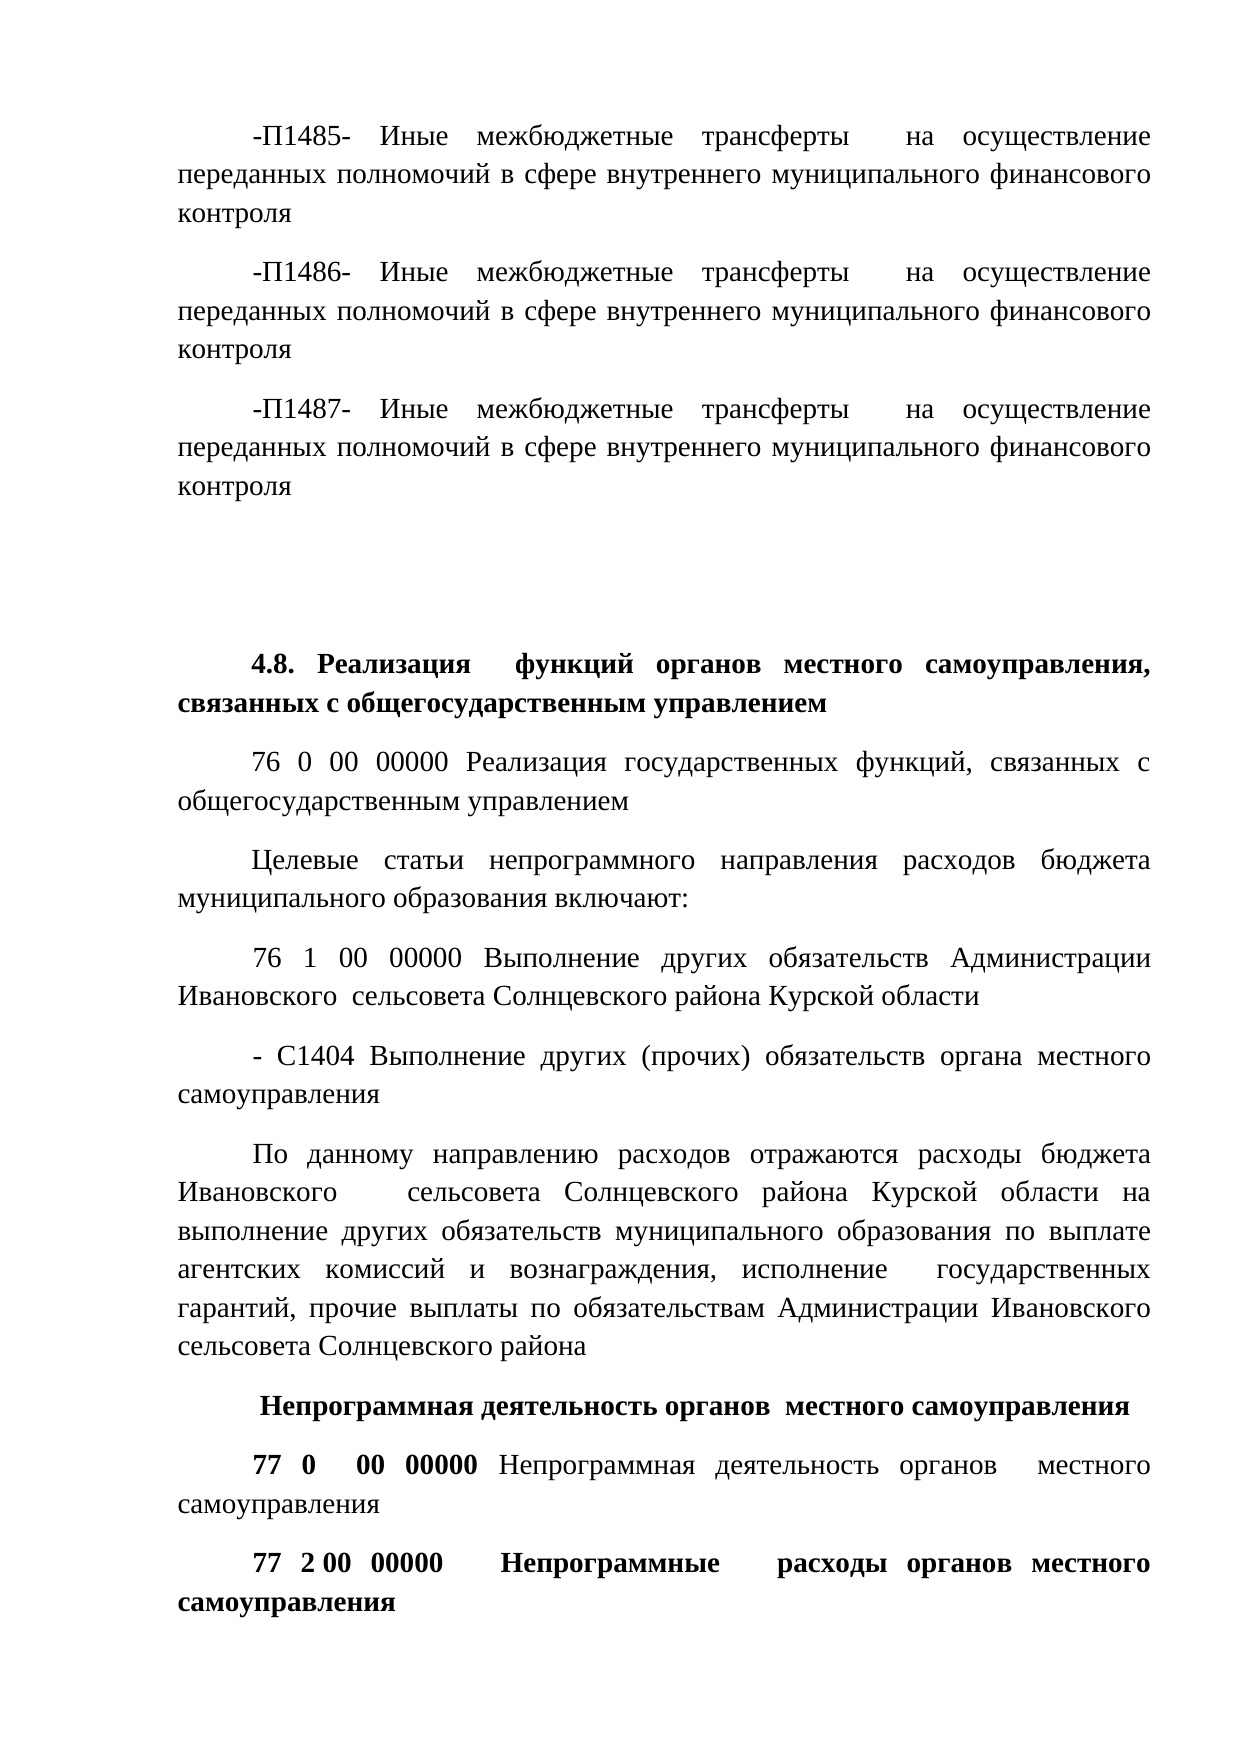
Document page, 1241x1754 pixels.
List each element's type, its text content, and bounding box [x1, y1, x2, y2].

text Непрограммная деятельность органов местного самоуправления [177, 1388, 1152, 1421]
text 76 1 00 00000 Выполнение других обязательств Администрации Ивановского сельсовета Солнцевского района Курской области [177, 940, 1152, 1012]
text - С1404 Выполнение других (прочих) обязательств органа местного самоуправления [177, 1038, 1152, 1110]
text По данному направлению расходов отражаются расходы бюджета Ивановского сельсовета Солнцевского района Курской области на выполнение других обязательств муниципального образования по выплате агентских комиссий и вознаграждения, исполнение государственных гарантий, прочие выплаты по обязательствам Администрации Ивановского сельсовета Солнцевского района [177, 1136, 1152, 1362]
text 77 0 00 00000 Непрограммная деятельность органов местного самоуправления [177, 1447, 1152, 1519]
text Целевые статьи непрограммного направления расходов бюджета муниципального образования включают: [177, 842, 1152, 914]
text 77 2 00 00000 Непрограммные расходы органов местного самоуправления [177, 1545, 1152, 1617]
text -П1485- Иные межбюджетные трансферты на осуществление переданных полномочий в сфере внутреннего муниципального финансового контроля [177, 118, 1152, 229]
text 4.8. Реализация функций органов местного самоуправления, связанных с общегосударственным управлением [177, 646, 1152, 718]
text 76 0 00 00000 Реализация государственных функций, связанных с общегосударственным управлением [177, 744, 1152, 816]
text -П1487- Иные межбюджетные трансферты на осуществление переданных полномочий в сфере внутреннего муниципального финансового контроля [177, 391, 1152, 502]
text -П1486- Иные межбюджетные трансферты на осуществление переданных полномочий в сфере внутреннего муниципального финансового контроля [177, 254, 1152, 365]
